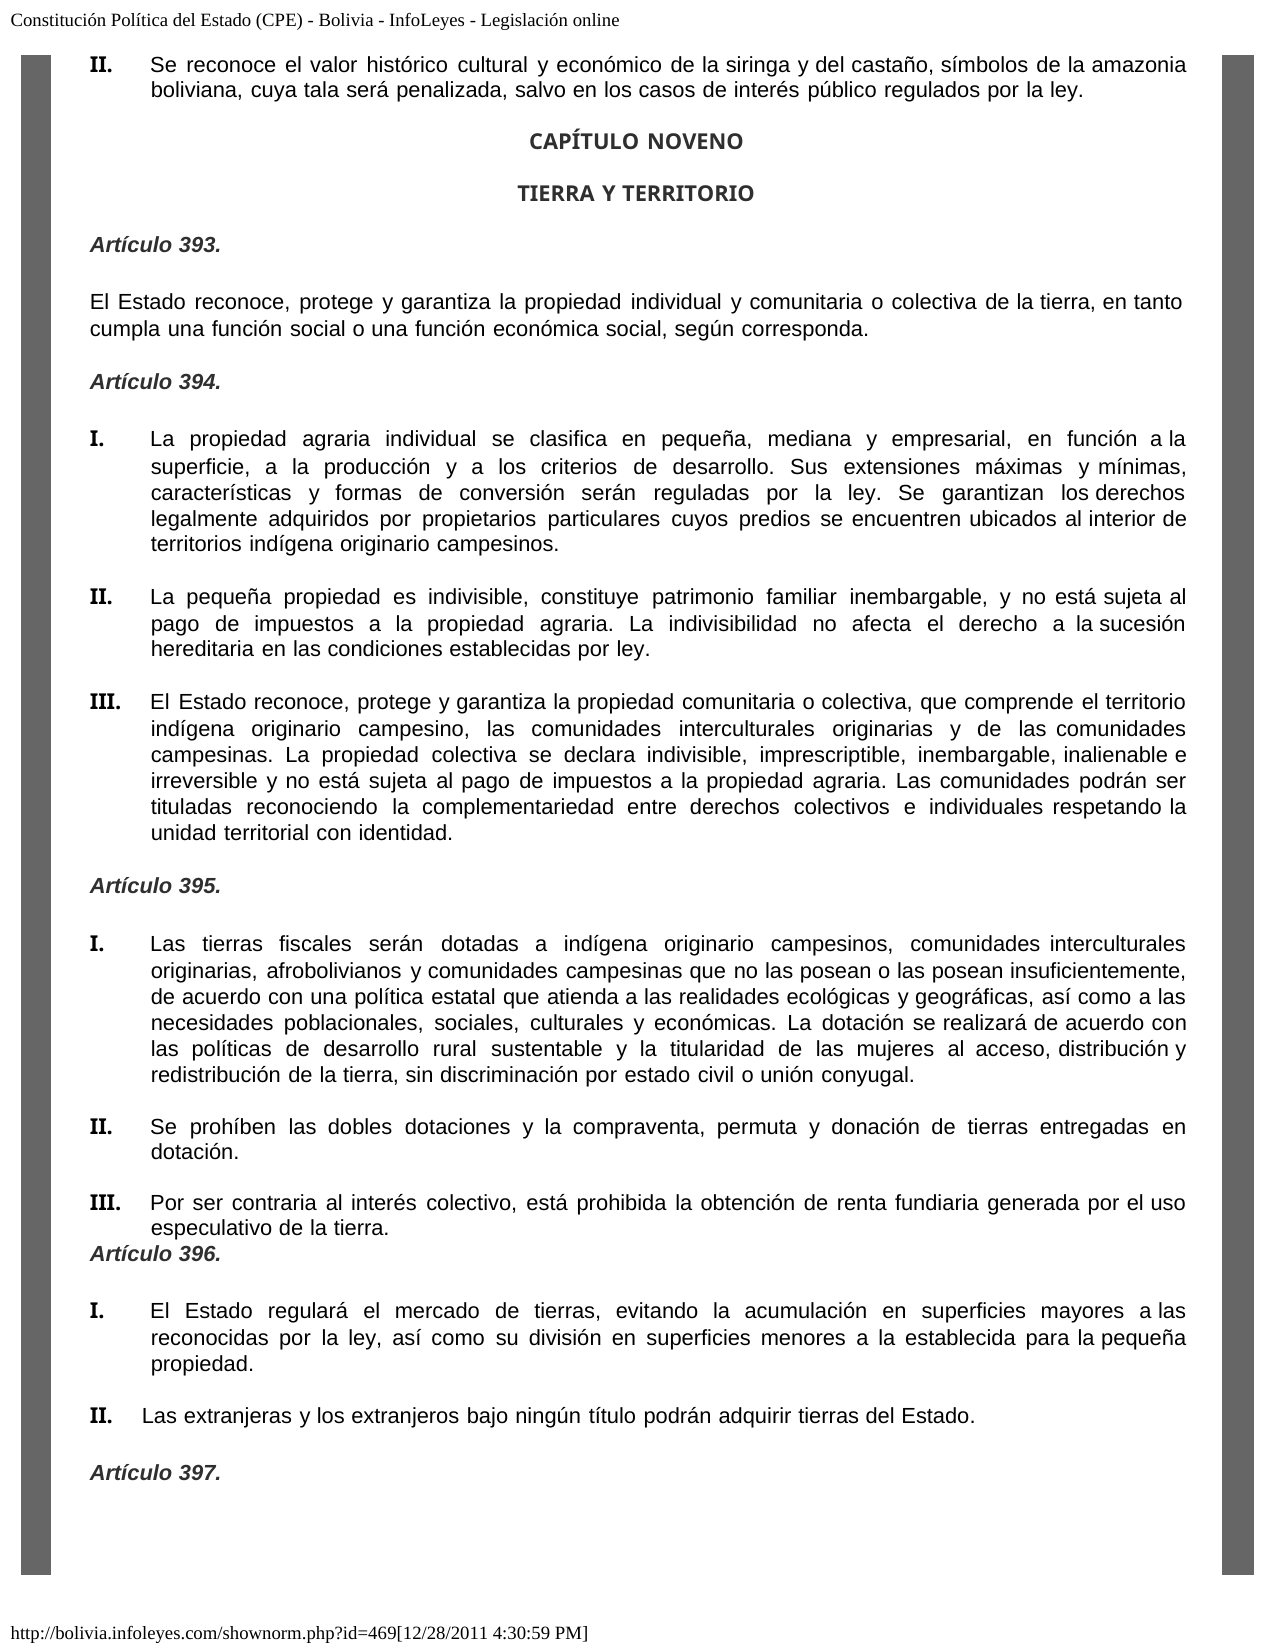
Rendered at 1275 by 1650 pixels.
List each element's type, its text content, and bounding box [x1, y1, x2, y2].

text II. Las extranjeras y los extranjeros bajo ningún título podrán adquirir tierras del Estado. [89, 1400, 1194, 1430]
text II. Se prohíben las dobles dotaciones y la compraventa, permuta y donación de tierras entregadas en dotación. [89, 1114, 1186, 1164]
text II. Se reconoce el valor histórico cultural y económico de la siringa y del castaño, símbolos de la amazonia boliviana, cuya tala será penalizada, salvo en los casos de interés público regulados por la ley. [89, 53, 1187, 103]
text El Estado reconoce, protege y garantiza la propiedad individual y comunitaria o colectiva de la tierra, en tanto cumpla una función social o una función económica social, según corresponda. [89, 289, 1186, 341]
text Artículo 393. [89, 232, 1194, 257]
text III. Por ser contraria al interés colectivo, está prohibida la obtención de renta fundiaria generada por el uso especulativo de la tierra. [89, 1191, 1186, 1241]
text Artículo 394. [89, 369, 1194, 394]
text I. Las tierras fiscales serán dotadas a indígena originario campesinos, comunidades interculturales originarias, afrobolivianos y comunidades campesinas que no las posean o las posean insuficientemente, de acuerdo con una política estatal que atienda a las realidades ecológicas y geográficas, así como a las necesidades poblacionales, sociales, culturales y económicas. La dotación se realizará de acuerdo con las políticas de desarrollo rural sustentable y la titularidad de las mujeres al acceso, distribución y redistribución de la tierra, sin discriminación por estado civil o unión conyugal. [89, 927, 1187, 1087]
text Artículo 397. [89, 1460, 1194, 1485]
text III. El Estado reconoce, protege y garantiza la propiedad comunitaria o colectiva, que comprende el territorio indígena originario campesino, las comunidades interculturales originarias y de las comunidades campesinas. La propiedad colectiva se declara indivisible, imprescriptible, inembargable, inalienable e irreversible y no está sujeta al pago de impuestos a la propiedad agraria. Las comunidades podrán ser tituladas reconociendo la complementariedad entre derechos colectivos e individuales respetando la unidad territorial con identidad. [89, 686, 1187, 845]
text Artículo 396. [89, 1241, 1194, 1266]
text CAPÍTULO NOVENO TIERRA Y TERRITORIO [495, 126, 777, 207]
text I. El Estado regulará el mercado de tierras, evitando la acumulación en superficies mayores a las reconocidas por la ley, así como su división en superficies menores a la establecida para la pequeña propiedad. [89, 1295, 1187, 1376]
text II. La pequeña propiedad es indivisible, constituye patrimonio familiar inembargable, y no está sujeta al pago de impuestos a la propiedad agraria. La indivisibilidad no afecta el derecho a la sucesión hereditaria en las condiciones establecidas por ley. [89, 581, 1187, 661]
text I. La propiedad agraria individual se clasifica en pequeña, mediana y empresarial, en función a la superficie, a la producción y a los criterios de desarrollo. Sus extensiones máximas y mínimas, características y formas de conversión serán reguladas por la ley. Se garantizan los derechos legalmente adquiridos por propietarios particulares cuyos predios se encuentren ubicados al interior de territorios indígena originario campesinos. [89, 423, 1187, 557]
text Artículo 395. [89, 873, 1194, 898]
